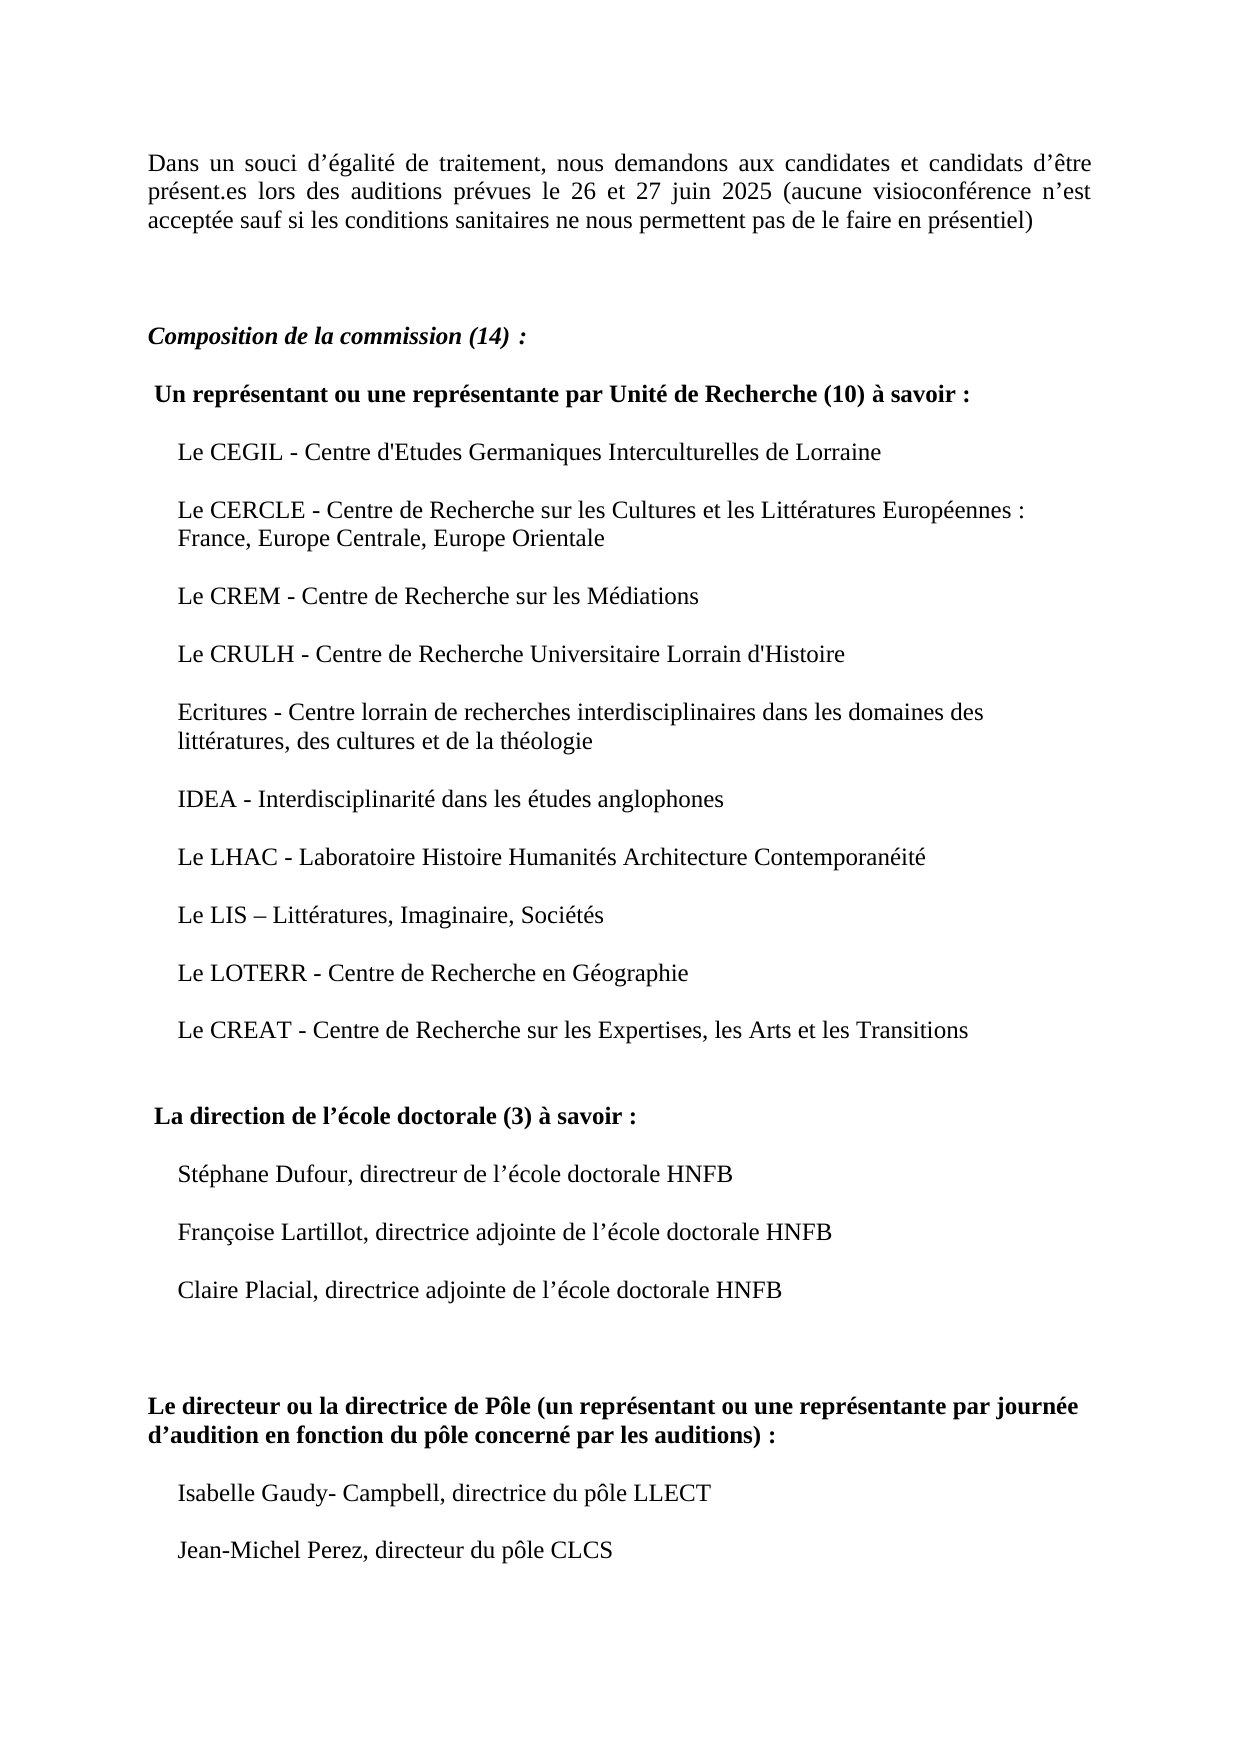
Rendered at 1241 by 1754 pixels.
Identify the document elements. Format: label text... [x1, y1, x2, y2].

text Composition de la commission (14) : [148, 321, 1093, 350]
text Jean-Michel Perez, directeur du pôle CLCS [177, 1536, 1093, 1564]
text Le CREAT - Centre de Recherche sur les Expertises, les Arts et les Transitions [177, 1016, 1093, 1072]
text Le directeur ou la directrice de Pôle (un représentant ou une représentante par journée d’audition en fonction du pôle concerné par les auditions) : [148, 1391, 1093, 1448]
text Le CEGIL - Centre d'Etudes Germaniques Interculturelles de Lorraine [177, 437, 1093, 466]
text Le CERCLE - Centre de Recherche sur les Cultures et les Littératures Européennes : France, Europe Centrale, Europe Orientale [177, 495, 1093, 552]
text Le CREM - Centre de Recherche sur les Médiations [177, 581, 1093, 610]
text La direction de l’école doctorale (3) à savoir : [148, 1101, 1093, 1130]
text Dans un souci d’égalité de traitement, nous demandons aux candidates et candidats d’être présent.es lors des auditions prévues le 26 et 27 juin 2025 (aucune visioconférence n’est acceptée sauf si les conditions sanitaires ne nous permettent pas de le faire en présentiel) [148, 148, 1093, 234]
text Le CRULH - Centre de Recherche Universitaire Lorrain d'Histoire [177, 639, 1093, 668]
text Le LOTERR - Centre de Recherche en Géographie [177, 958, 1093, 986]
text Le LHAC - Laboratoire Histoire Humanités Architecture Contemporanéité [177, 842, 1093, 871]
text Isabelle Gaudy- Campbell, directrice du pôle LLECT [177, 1478, 1093, 1506]
text Ecritures - Centre lorrain de recherches interdisciplinaires dans les domaines des littératures, des cultures et de la théologie [177, 697, 1093, 755]
text IDEA - Interdisciplinarité dans les études anglophones [177, 784, 1093, 813]
text Stéphane Dufour, directreur de l’école doctorale HNFB [177, 1159, 1093, 1188]
text Françoise Lartillot, directrice adjointe de l’école doctorale HNFB [177, 1217, 1093, 1246]
text Le LIS – Littératures, Imaginaire, Sociétés [177, 900, 1093, 928]
text Un représentant ou une représentante par Unité de Recherche (10) à savoir : [148, 379, 1093, 408]
text Claire Placial, directrice adjointe de l’école doctorale HNFB [177, 1275, 1093, 1304]
